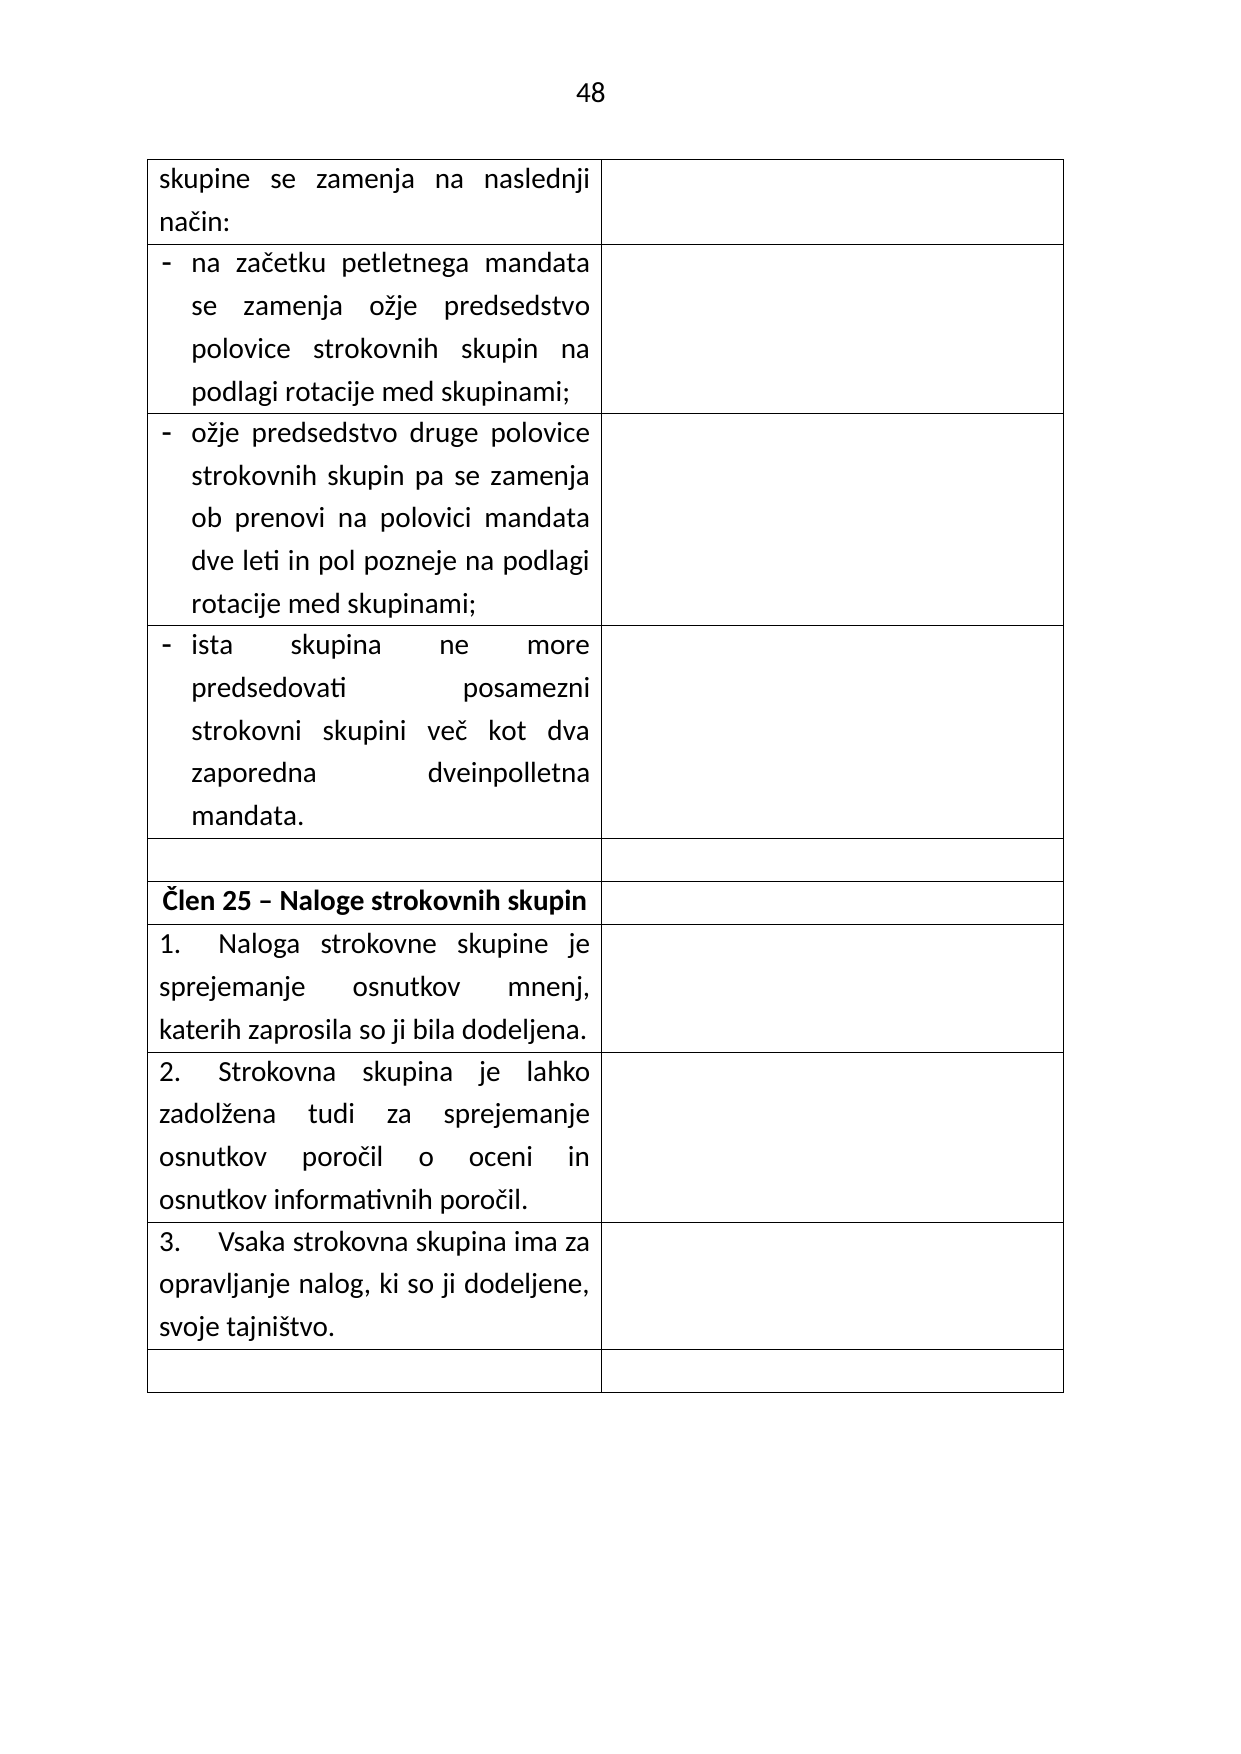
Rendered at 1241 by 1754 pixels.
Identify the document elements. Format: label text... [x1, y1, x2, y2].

table_cell [148, 839, 601, 881]
table_cell Ožje predsedstvo strokovne skupine se zamenja na naslednji način: [148, 160, 601, 243]
table_cell ožje predsedstvo druge polovice strokovnih skupin pa se zamenja ob prenovi na polovici mandata dve leti in pol pozneje na podlagi rotacije med skupinami; [148, 414, 601, 625]
table_cell [602, 1350, 1063, 1392]
table_cell [148, 1350, 601, 1392]
table_cell Člen 25 – Naloge strokovnih skupin [148, 882, 601, 924]
table_cell [602, 414, 1063, 625]
table_cell [602, 160, 1063, 243]
table_cell [602, 882, 1063, 924]
table_cell [602, 1053, 1063, 1222]
table_cell [602, 626, 1063, 838]
table_cell na začetku petletnega mandata se zamenja ožje predsedstvo polovice strokovnih skupin na podlagi rotacije med skupinami; [148, 245, 601, 413]
table_cell [602, 839, 1063, 881]
table_cell ista skupina ne more predsedovati posamezni strokovni skupini več kot dva zaporedna dveinpolletna mandata. [148, 626, 601, 838]
table_cell Vsaka strokovna skupina ima za opravljanje nalog, ki so ji dodeljene, svoje tajništvo. [148, 1223, 601, 1349]
table_cell [602, 925, 1063, 1052]
table_cell Strokovna skupina je lahko zadolžena tudi za sprejemanje osnutkov poročil o oceni in osnutkov informativnih poročil. [148, 1053, 601, 1222]
table_cell [602, 245, 1063, 413]
table_cell [602, 1223, 1063, 1349]
table_cell Naloga strokovne skupine je sprejemanje osnutkov mnenj, katerih zaprosila so ji bila dodeljena. [148, 925, 601, 1052]
